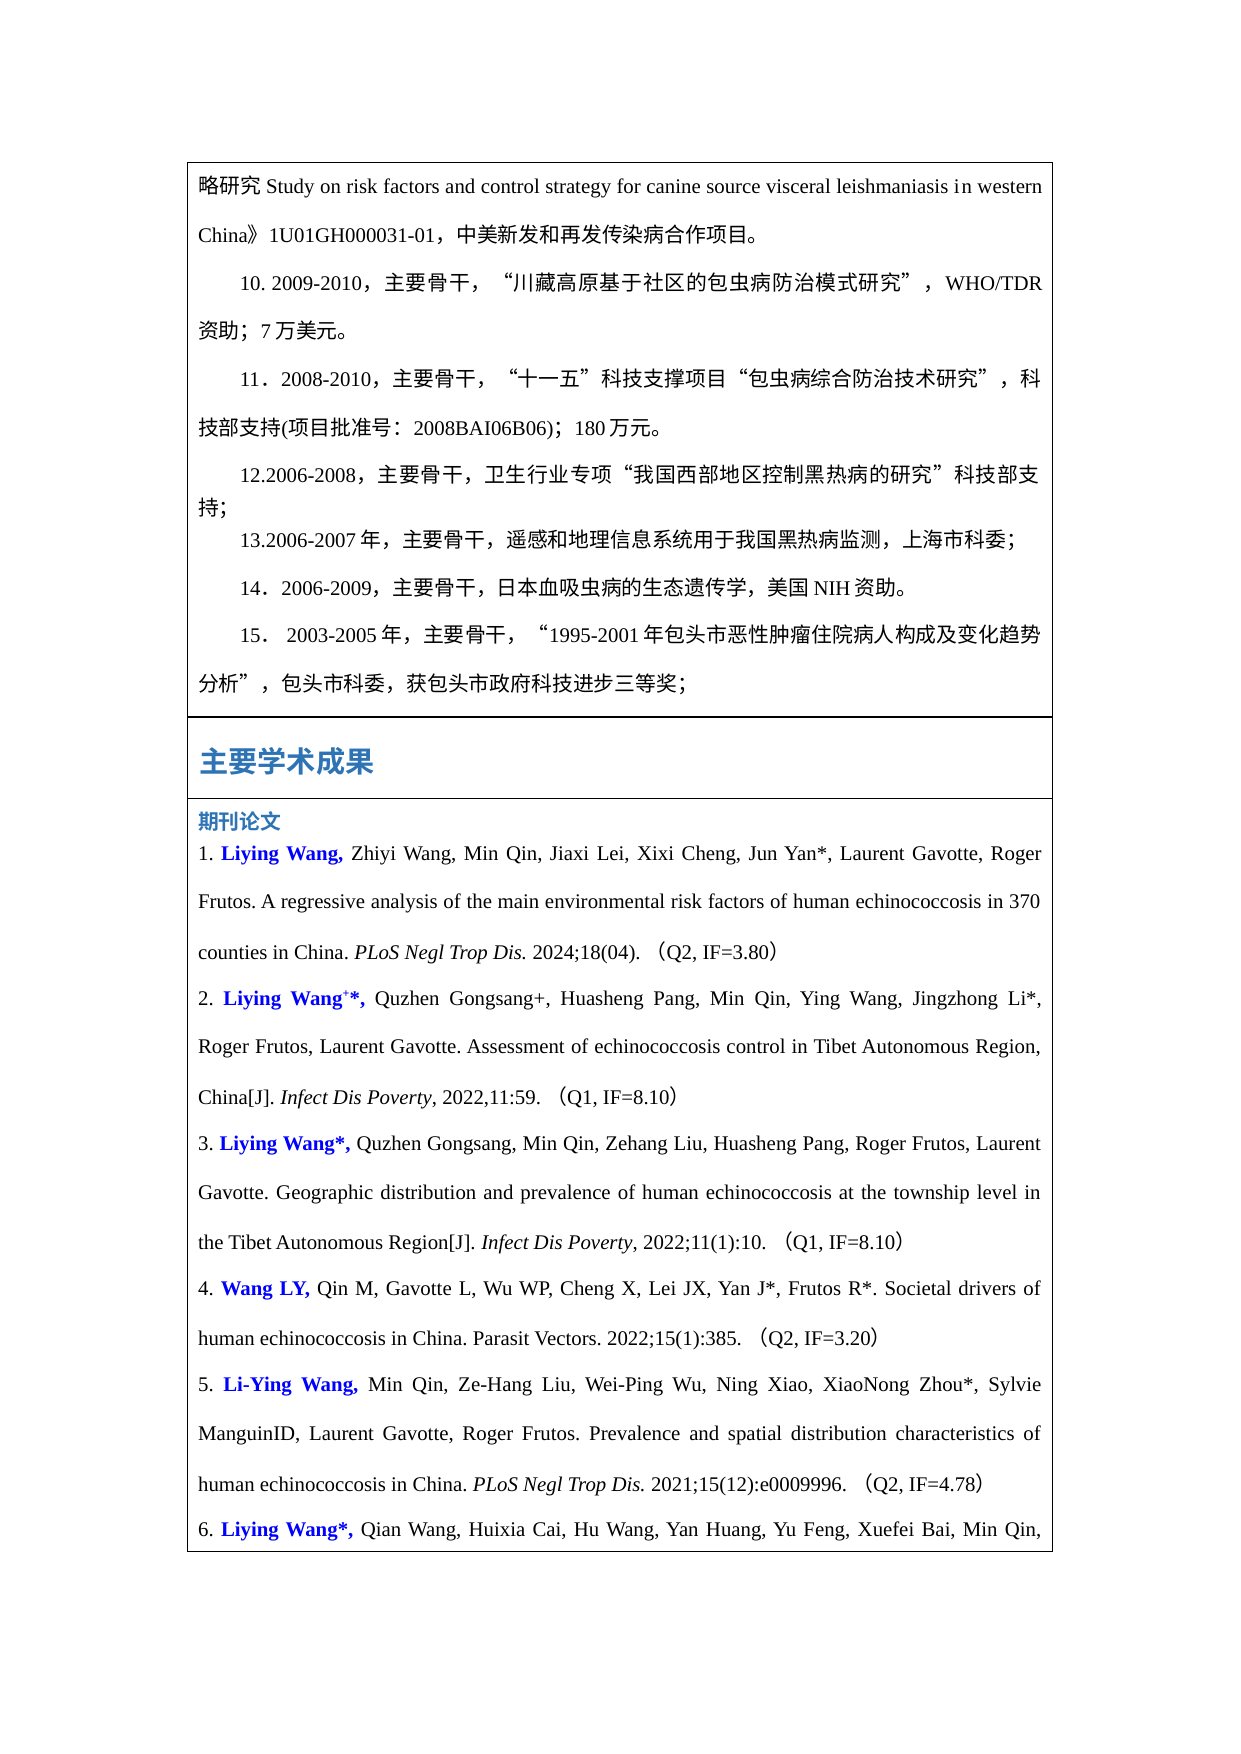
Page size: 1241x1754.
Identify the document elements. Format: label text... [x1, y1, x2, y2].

table_cell 主要学术成果 [188, 718, 1052, 798]
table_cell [188, 163, 1052, 716]
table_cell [188, 799, 1052, 1551]
